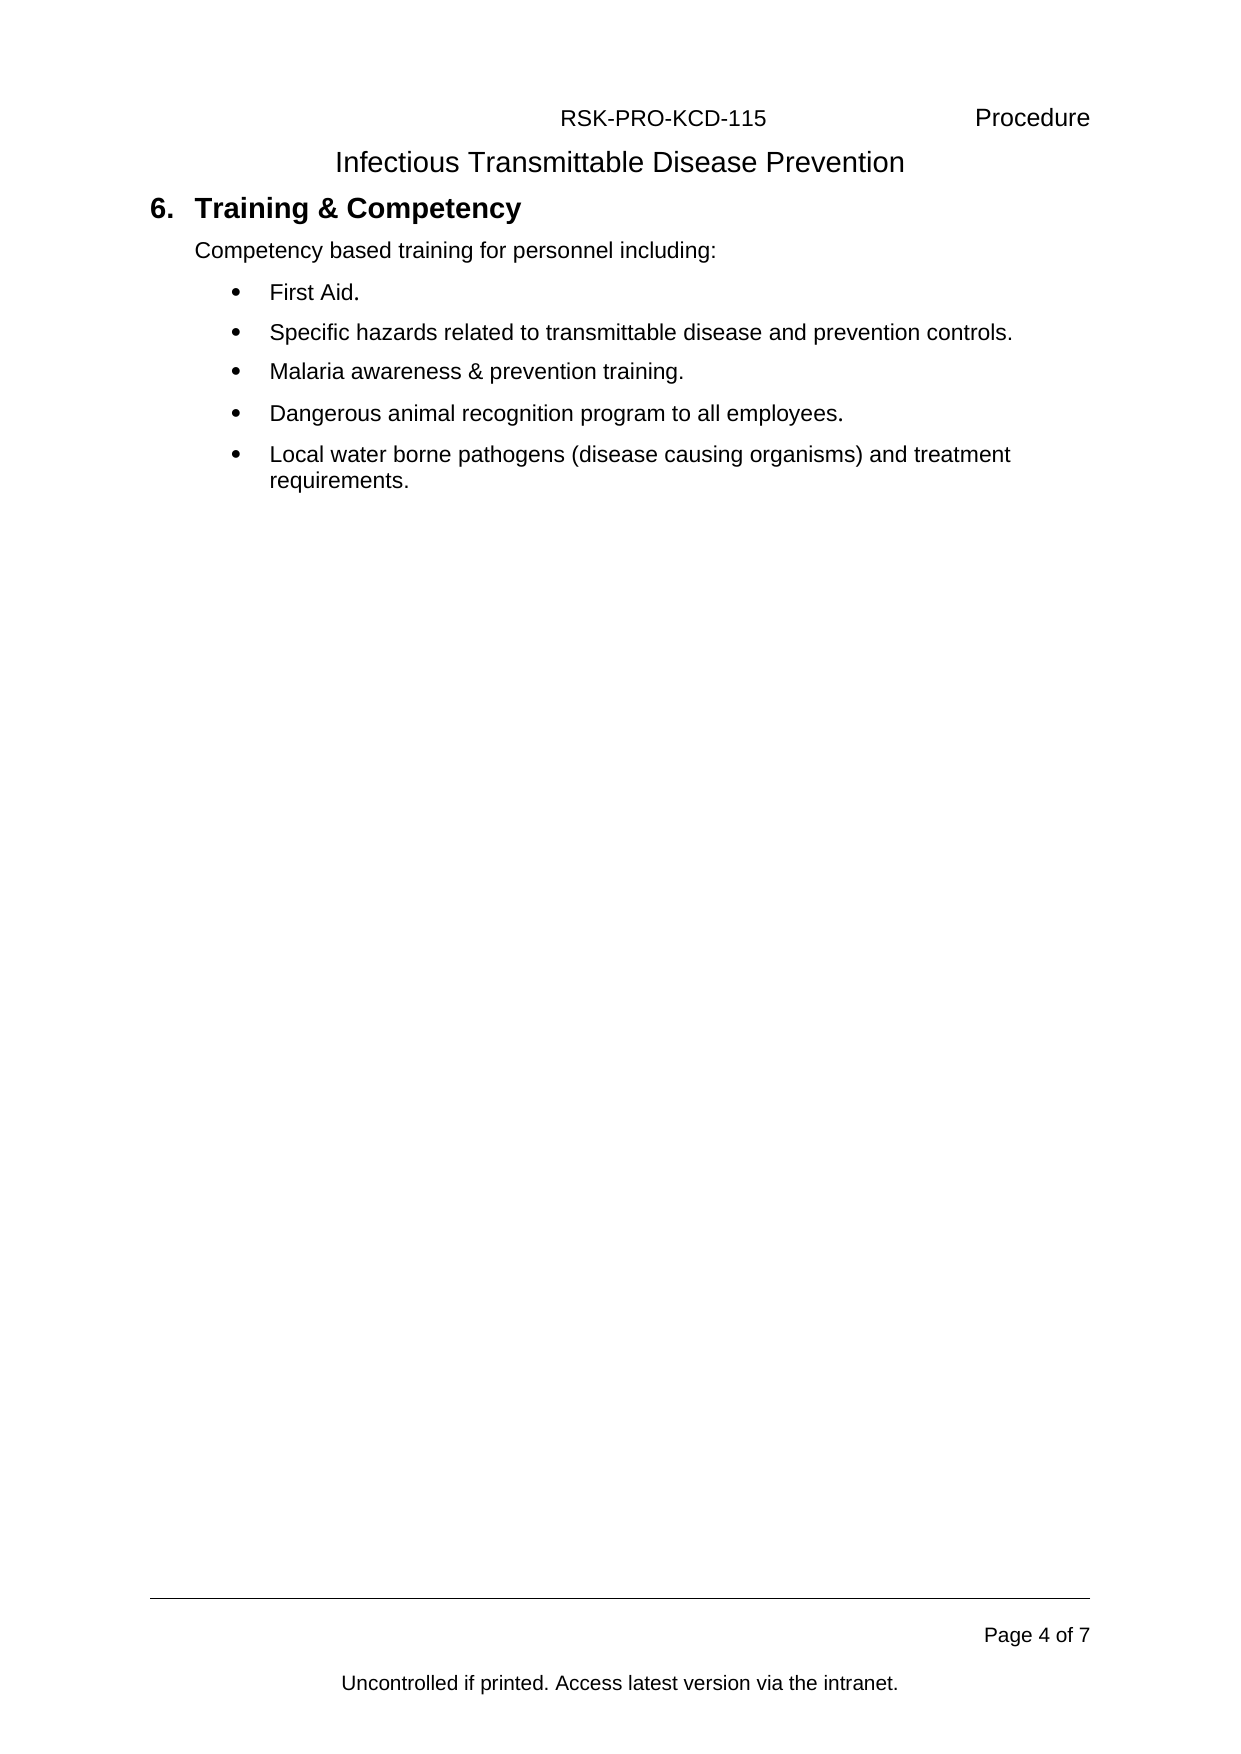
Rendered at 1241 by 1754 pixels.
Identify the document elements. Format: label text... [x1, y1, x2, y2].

list Malaria awareness & prevention training. [232, 358, 1090, 384]
list Dangerous animal recognition program to all employees. [232, 397, 1090, 428]
text Competency based training for personnel including: [194, 237, 1090, 263]
list Specific hazards related to transmittable disease and prevention controls. [232, 319, 1090, 346]
list Local water borne pathogens (disease causing organisms) and treatment requirements. [232, 441, 1090, 493]
list First Aid. [232, 276, 1090, 307]
subtitle Training & Competency [150, 191, 1090, 224]
